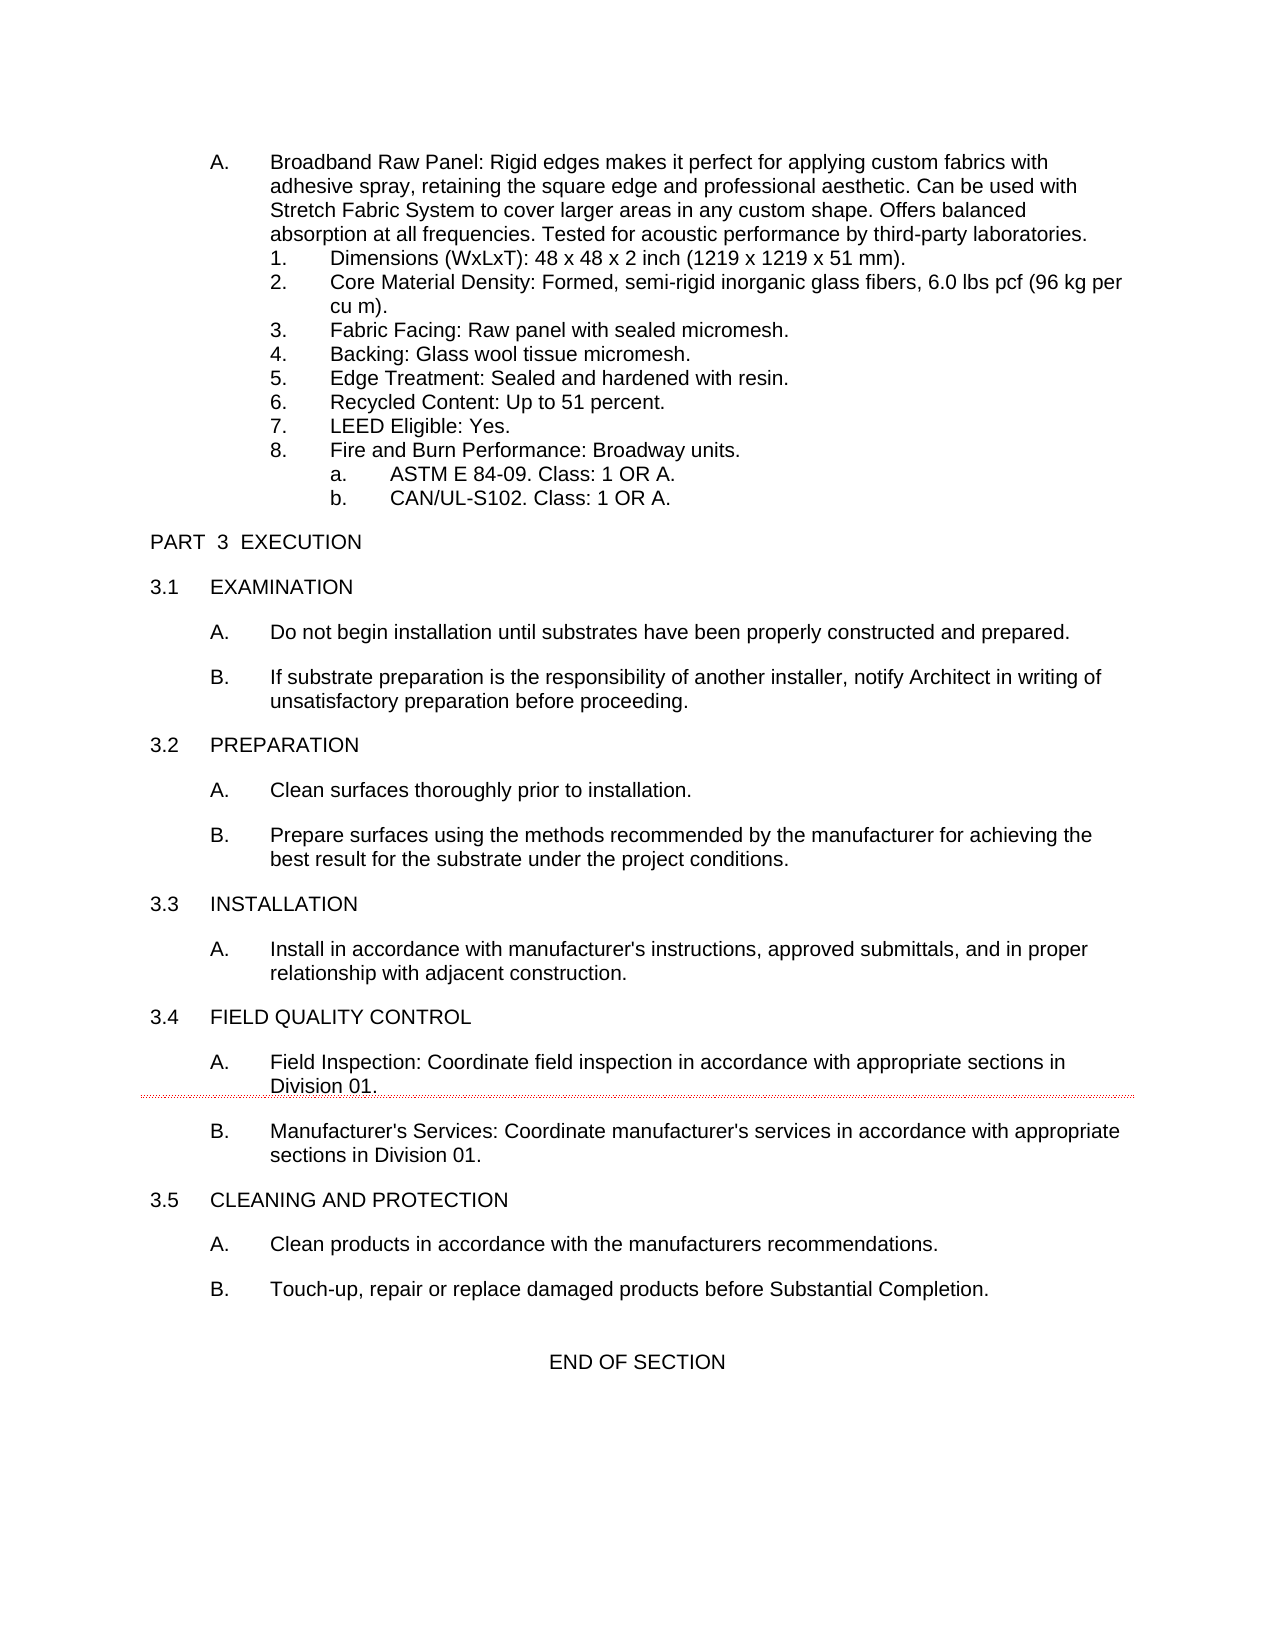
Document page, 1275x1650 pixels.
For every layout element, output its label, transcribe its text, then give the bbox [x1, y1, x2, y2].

text FIELD QUALITY CONTROL [150, 1005, 1125, 1029]
text Fire and Burn Performance: Broadway units. [270, 437, 1125, 461]
text END OF SECTION [150, 1350, 1125, 1374]
text Install in accordance with manufacturer's instructions, approved submittals, and in proper relationship with adjacent construction. [210, 936, 1125, 984]
text Fabric Facing: Raw panel with sealed micromesh. [270, 318, 1125, 342]
text Core Material Density: Formed, semi-rigid inorganic glass fibers, 6.0 lbs pcf (96 kg per cu m). [270, 270, 1125, 318]
text Field Inspection: Coordinate field inspection in accordance with appropriate sections in Division 01. [210, 1050, 1125, 1098]
text INSTALLATION [150, 892, 1125, 916]
text Backing: Glass wool tissue micromesh. [270, 342, 1125, 366]
text Broadband Raw Panel: Rigid edges makes it perfect for applying custom fabrics with adhesive spray, retaining the square edge and professional aesthetic. Can be used with Stretch Fabric System to cover larger areas in any custom shape. Offers balanced absorption at all frequencies. Tested for acoustic performance by third-party laboratories. [210, 150, 1125, 246]
text Dimensions (WxLxT): 48 x 48 x 2 inch (1219 x 1219 x 51 mm). [270, 246, 1125, 270]
text EXAMINATION [150, 575, 1125, 599]
text Prepare surfaces using the methods recommended by the manufacturer for achieving the best result for the substrate under the project conditions. [210, 823, 1125, 871]
text Manufacturer's Services: Coordinate manufacturer's services in accordance with appropriate sections in Division 01. [210, 1119, 1125, 1167]
text Touch-up, repair or replace damaged products before Substantial Completion. [210, 1277, 1125, 1301]
text LEED Eligible: Yes. [270, 413, 1125, 437]
text ASTM E 84-09. Class: 1 OR A. [330, 461, 1125, 485]
list EXECUTION [150, 530, 1125, 554]
text Clean products in accordance with the manufacturers recommendations. [210, 1232, 1125, 1256]
text Do not begin installation until substrates have been properly constructed and prepared. [210, 620, 1125, 644]
text CAN/UL-S102. Class: 1 OR A. [330, 485, 1125, 509]
text If substrate preparation is the responsibility of another installer, notify Architect in writing of unsatisfactory preparation before proceeding. [210, 664, 1125, 712]
text PREPARATION [150, 733, 1125, 757]
text Recycled Content: Up to 51 percent. [270, 389, 1125, 413]
text Edge Treatment: Sealed and hardened with resin. [270, 366, 1125, 389]
text CLEANING AND PROTECTION [150, 1187, 1125, 1211]
text Clean surfaces thoroughly prior to installation. [210, 778, 1125, 802]
